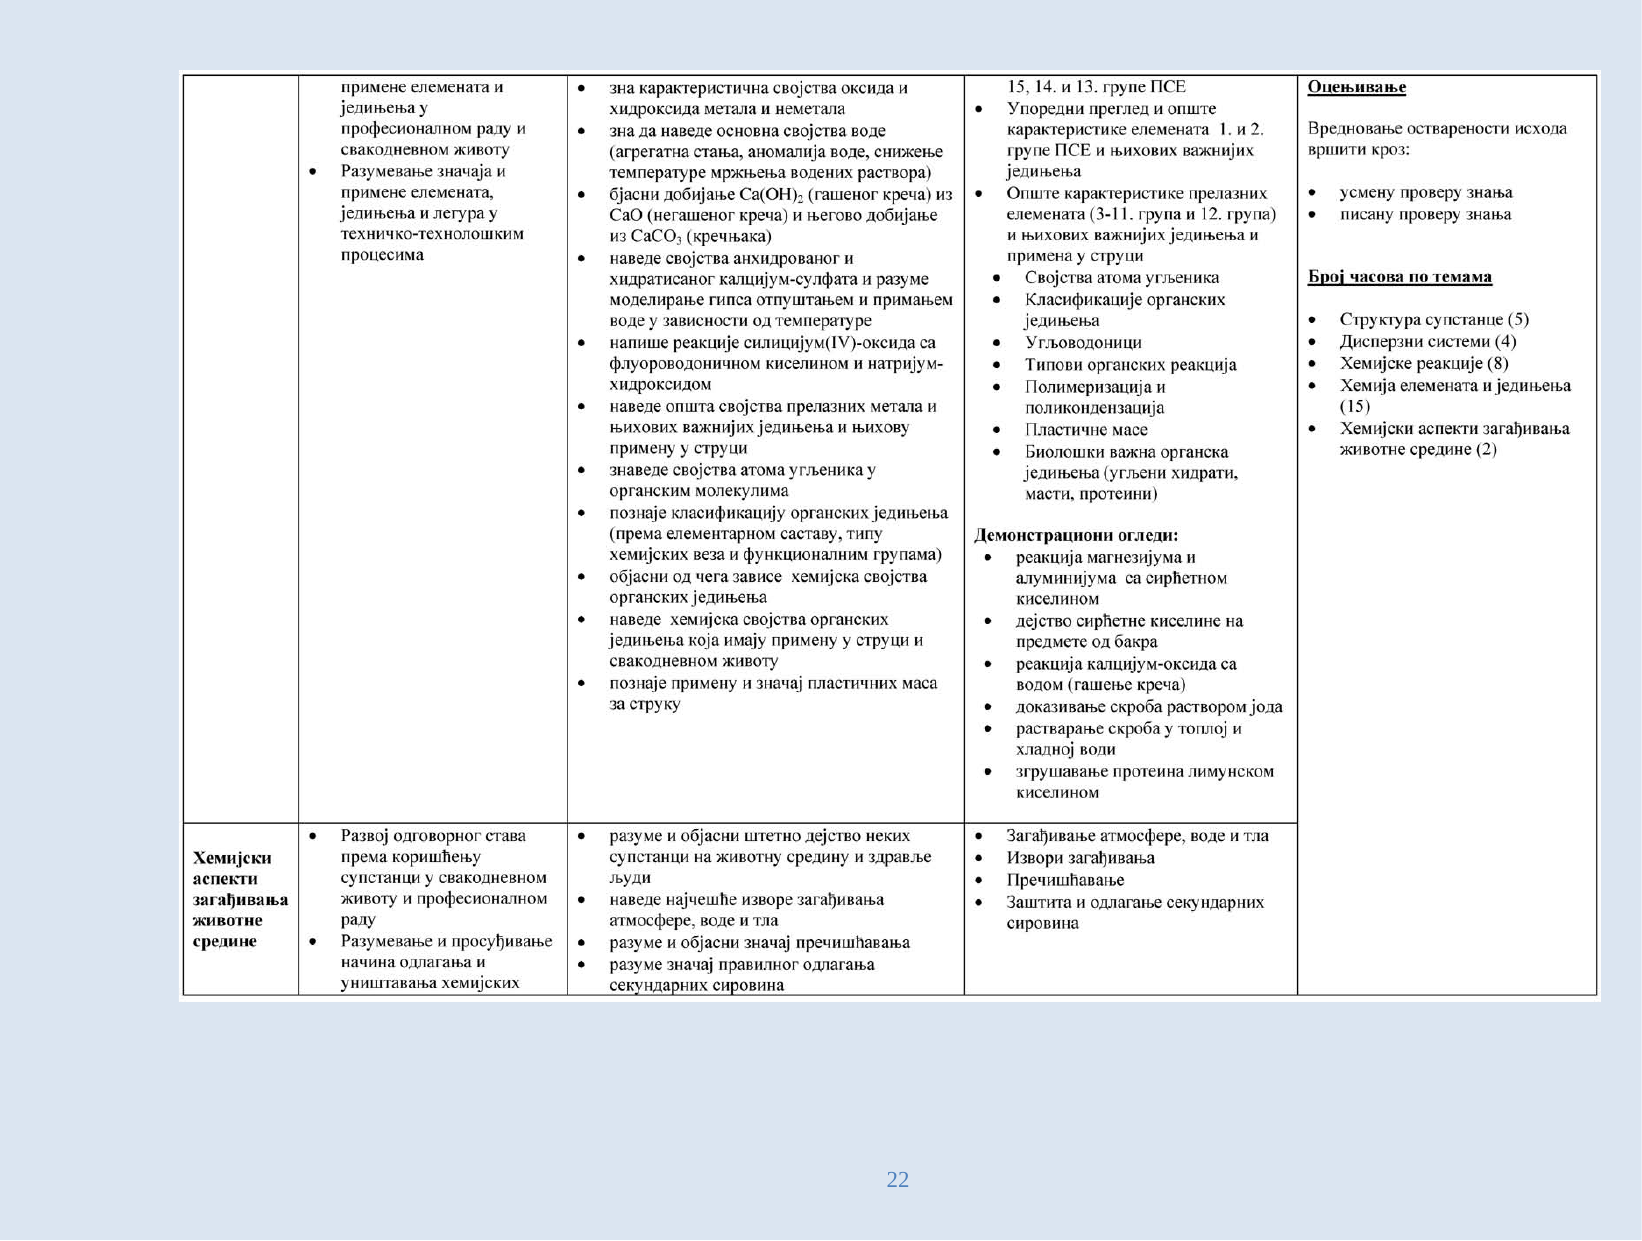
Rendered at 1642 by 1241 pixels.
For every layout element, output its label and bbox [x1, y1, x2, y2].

picture [178, 70, 1601, 1002]
